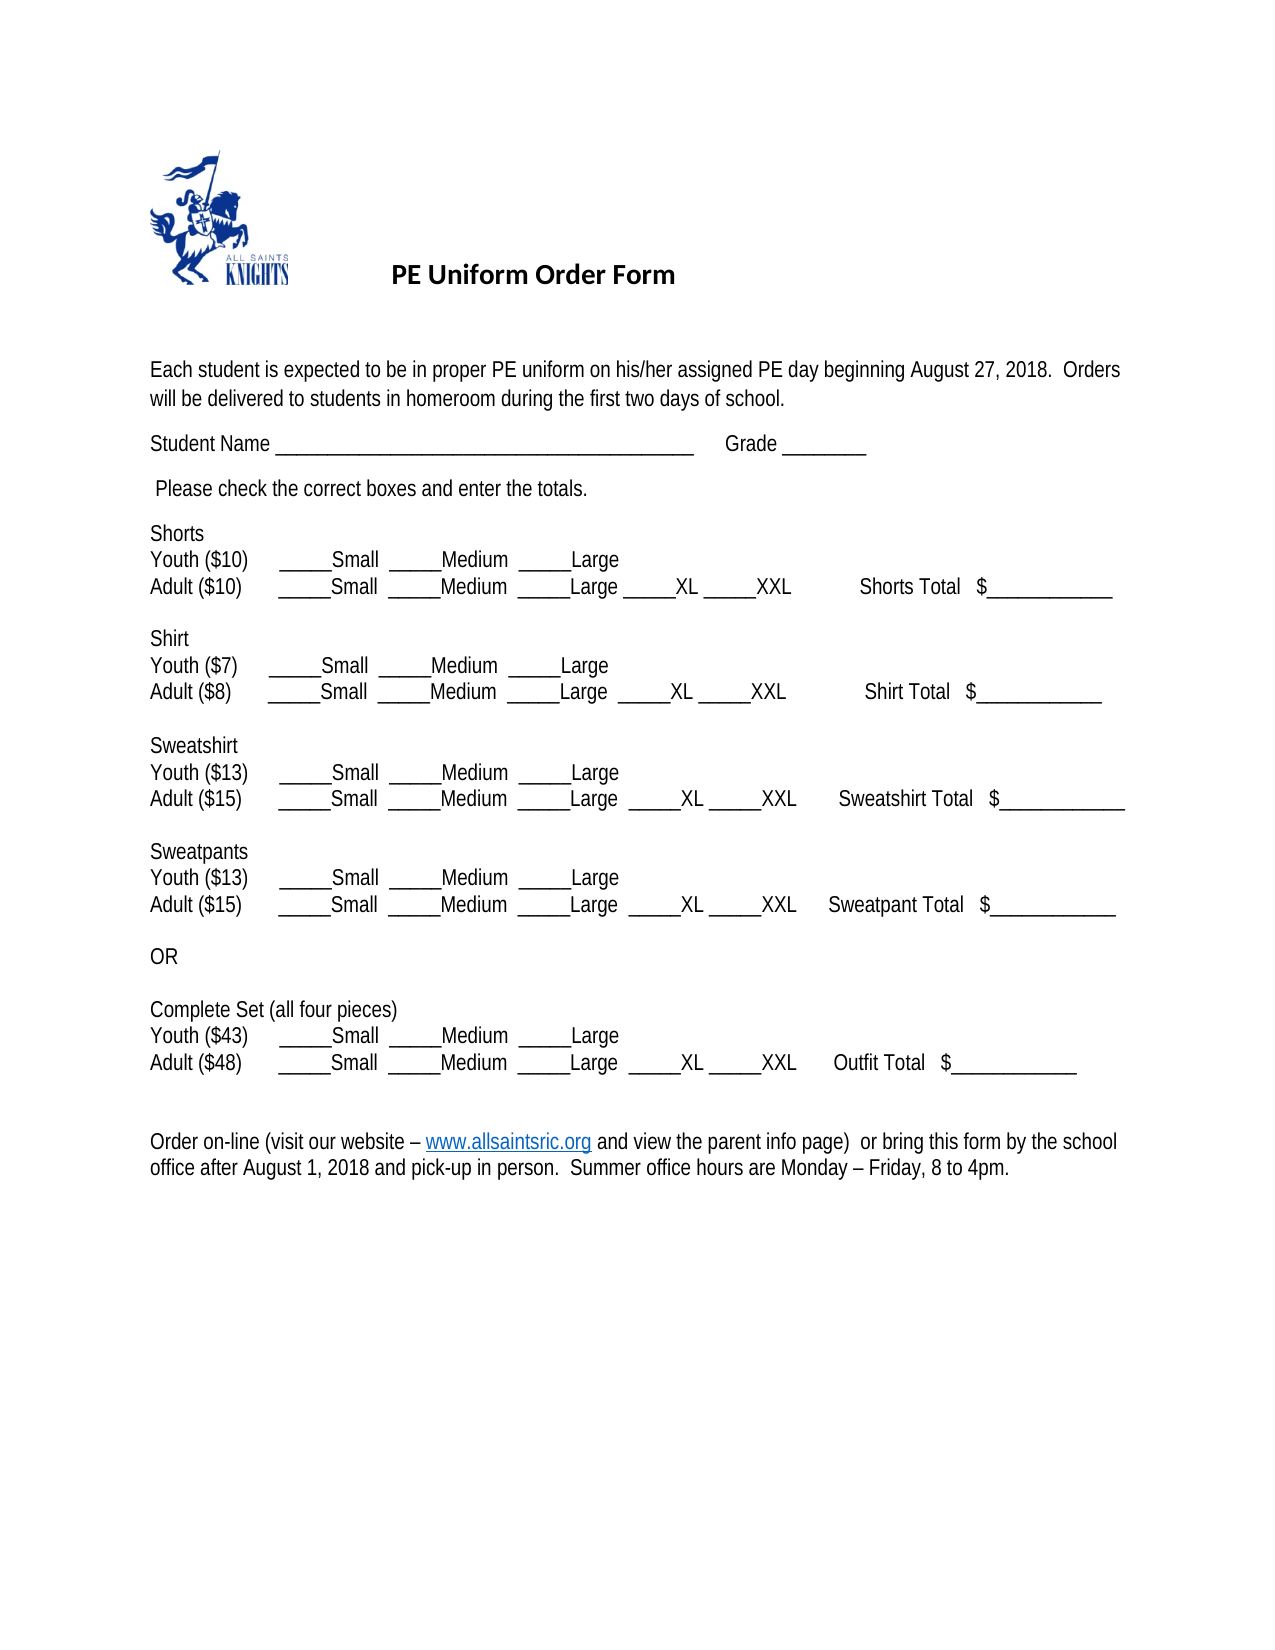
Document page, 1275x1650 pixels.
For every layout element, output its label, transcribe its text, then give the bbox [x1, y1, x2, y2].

text Order on-line (visit our website – www.allsaintsric.org and view the parent info page) or bring this form by the school office after August 1, 2018 and pick-up in person. Summer office hours are Monday – Friday, 8 to 4pm. [150, 1128, 1125, 1181]
text Sweatshirt [150, 732, 1125, 759]
text Youth ($43) _____Small _____Medium _____Large [150, 1022, 1125, 1049]
text Each student is expected to be in proper PE uniform on his/her assigned PE day beginning August 27, 2018. Orders will be delivered to students in homeroom during the first two days of school. [150, 356, 1125, 411]
text Complete Set (all four pieces) [150, 996, 1125, 1022]
text Adult ($8) _____Small _____Medium _____Large _____XL _____XXL Shirt Total $____________ [150, 678, 1125, 704]
text Youth ($7) _____Small _____Medium _____Large [150, 652, 1125, 678]
text OR [150, 943, 1125, 970]
text Please check the correct boxes and enter the totals. [150, 475, 1125, 501]
text Shirt [150, 625, 1125, 652]
text Youth ($10) _____Small _____Medium _____Large [150, 546, 1125, 573]
text Youth ($13) _____Small _____Medium _____Large [150, 759, 1125, 785]
text Student Name ________________________________________ Grade ________ [150, 430, 1125, 456]
text Adult ($10) _____Small _____Medium _____Large _____XL _____XXL Shorts Total $____________ [150, 573, 1125, 599]
text Adult ($48) _____Small _____Medium _____Large _____XL _____XXL Outfit Total $____________ [150, 1049, 1125, 1075]
text Sweatpants [150, 838, 1125, 864]
text Adult ($15) _____Small _____Medium _____Large _____XL _____XXL Sweatshirt Total $____________ [150, 785, 1125, 812]
text Adult ($15) _____Small _____Medium _____Large _____XL _____XXL Sweatpant Total $____________ [150, 891, 1125, 917]
text Youth ($13) _____Small _____Medium _____Large [150, 864, 1125, 891]
text PE Uniform Order Form [150, 150, 1125, 292]
text Shorts [150, 520, 1125, 546]
picture [150, 150, 288, 285]
